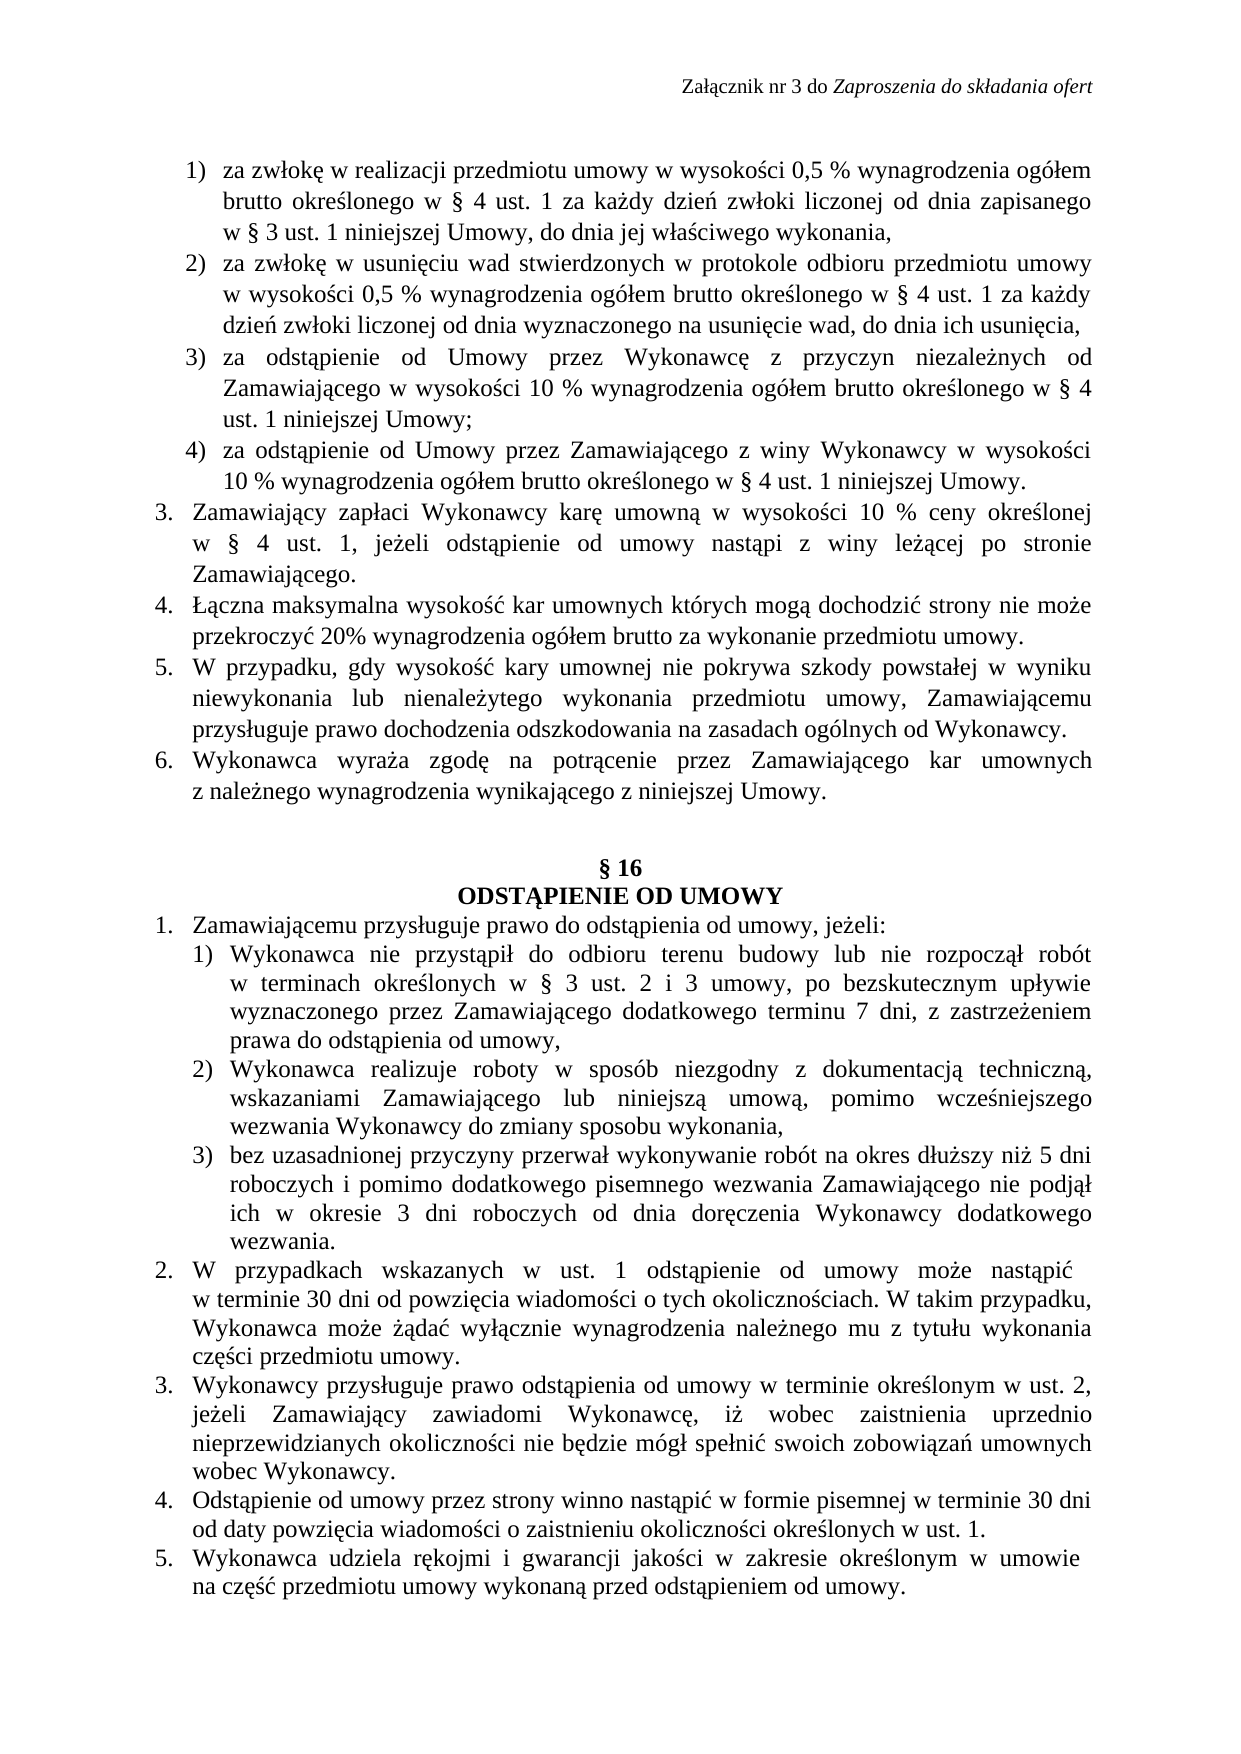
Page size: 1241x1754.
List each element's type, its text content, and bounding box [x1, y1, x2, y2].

list W przypadkach wskazanych w ust. 1 odstąpienie od umowy może nastąpić w terminie 30 dni od powzięcia wiadomości o tych okolicznościach. W takim przypadku, Wykonawca może żądać wyłącznie wynagrodzenia należnego mu z tytułu wykonania części przedmiotu umowy. [154, 1255, 1093, 1370]
list Wykonawca wyraża zgodę na potrącenie przez Zamawiającego kar umownych z należnego wynagrodzenia wynikającego z niniejszej Umowy. [154, 745, 1093, 805]
list Zamawiający zapłaci Wykonawcy karę umowną w wysokości 10 % ceny określonej w § 4 ust. 1, jeżeli odstąpienie od umowy nastąpi z winy leżącej po stronie Zamawiającego. [154, 497, 1093, 588]
list Wykonawcy przysługuje prawo odstąpienia od umowy w terminie określonym w ust. 2, jeżeli Zamawiający zawiadomi Wykonawcę, iż wobec zaistnienia uprzednio nieprzewidzianych okoliczności nie będzie mógł spełnić swoich zobowiązań umownych wobec Wykonawcy. [154, 1370, 1093, 1485]
list Wykonawca nie przystąpił do odbioru terenu budowy lub nie rozpoczął robót w terminach określonych w § 3 ust. 2 i 3 umowy, po bezskutecznym upływie wyznaczonego przez Zamawiającego dodatkowego terminu 7 dni, z zastrzeżeniem prawa do odstąpienia od umowy, [192, 939, 1093, 1054]
list Odstąpienie od umowy przez strony winno nastąpić w formie pisemnej w terminie 30 dni od daty powzięcia wiadomości o zaistnieniu okoliczności określonych w ust. 1. [154, 1485, 1093, 1543]
list Wykonawca realizuje roboty w sposób niezgodny z dokumentacją techniczną, wskazaniami Zamawiającego lub niniejszą umową, pomimo wcześniejszego wezwania Wykonawcy do zmiany sposobu wykonania, [192, 1054, 1093, 1140]
list za odstąpienie od Umowy przez Zamawiającego z winy Wykonawcy w wysokości 10 % wynagrodzenia ogółem brutto określonego w § 4 ust. 1 niniejszej Umowy. [185, 435, 1093, 494]
list za odstąpienie od Umowy przez Wykonawcę z przyczyn niezależnych od Zamawiającego w wysokości 10 % wynagrodzenia ogółem brutto określonego w § 4 ust. 1 niniejszej Umowy; [185, 342, 1093, 432]
list za zwłokę w usunięciu wad stwierdzonych w protokole odbioru przedmiotu umowy w wysokości 0,5 % wynagrodzenia ogółem brutto określonego w § 4 ust. 1 za każdy dzień zwłoki liczonej od dnia wyznaczonego na usunięcie wad, do dnia ich usunięcia, [185, 248, 1093, 339]
text ODSTĄPIENIE OD UMOWY [148, 881, 1093, 910]
text § 16 [148, 853, 1093, 881]
list W przypadku, gdy wysokość kary umownej nie pokrywa szkody powstałej w wyniku niewykonania lub nienależytego wykonania przedmiotu umowy, Zamawiającemu przysługuje prawo dochodzenia odszkodowania na zasadach ogólnych od Wykonawcy. [154, 652, 1093, 743]
list Łączna maksymalna wysokość kar umownych których mogą dochodzić strony nie może przekroczyć 20% wynagrodzenia ogółem brutto za wykonanie przedmiotu umowy. [154, 590, 1093, 650]
list za zwłokę w realizacji przedmiotu umowy w wysokości 0,5 % wynagrodzenia ogółem brutto określonego w § 4 ust. 1 za każdy dzień zwłoki liczonej od dnia zapisanego w § 3 ust. 1 niniejszej Umowy, do dnia jej właściwego wykonania, [185, 155, 1093, 246]
list Wykonawca udziela rękojmi i gwarancji jakości w zakresie określonym w umowie na część przedmiotu umowy wykonaną przed odstąpieniem od umowy. [154, 1543, 1093, 1600]
list Zamawiającemu przysługuje prawo do odstąpienia od umowy, jeżeli: [154, 910, 1093, 939]
list bez uzasadnionej przyczyny przerwał wykonywanie robót na okres dłuższy niż 5 dni roboczych i pomimo dodatkowego pisemnego wezwania Zamawiającego nie podjął ich w okresie 3 dni roboczych od dnia doręczenia Wykonawcy dodatkowego wezwania. [192, 1140, 1093, 1255]
